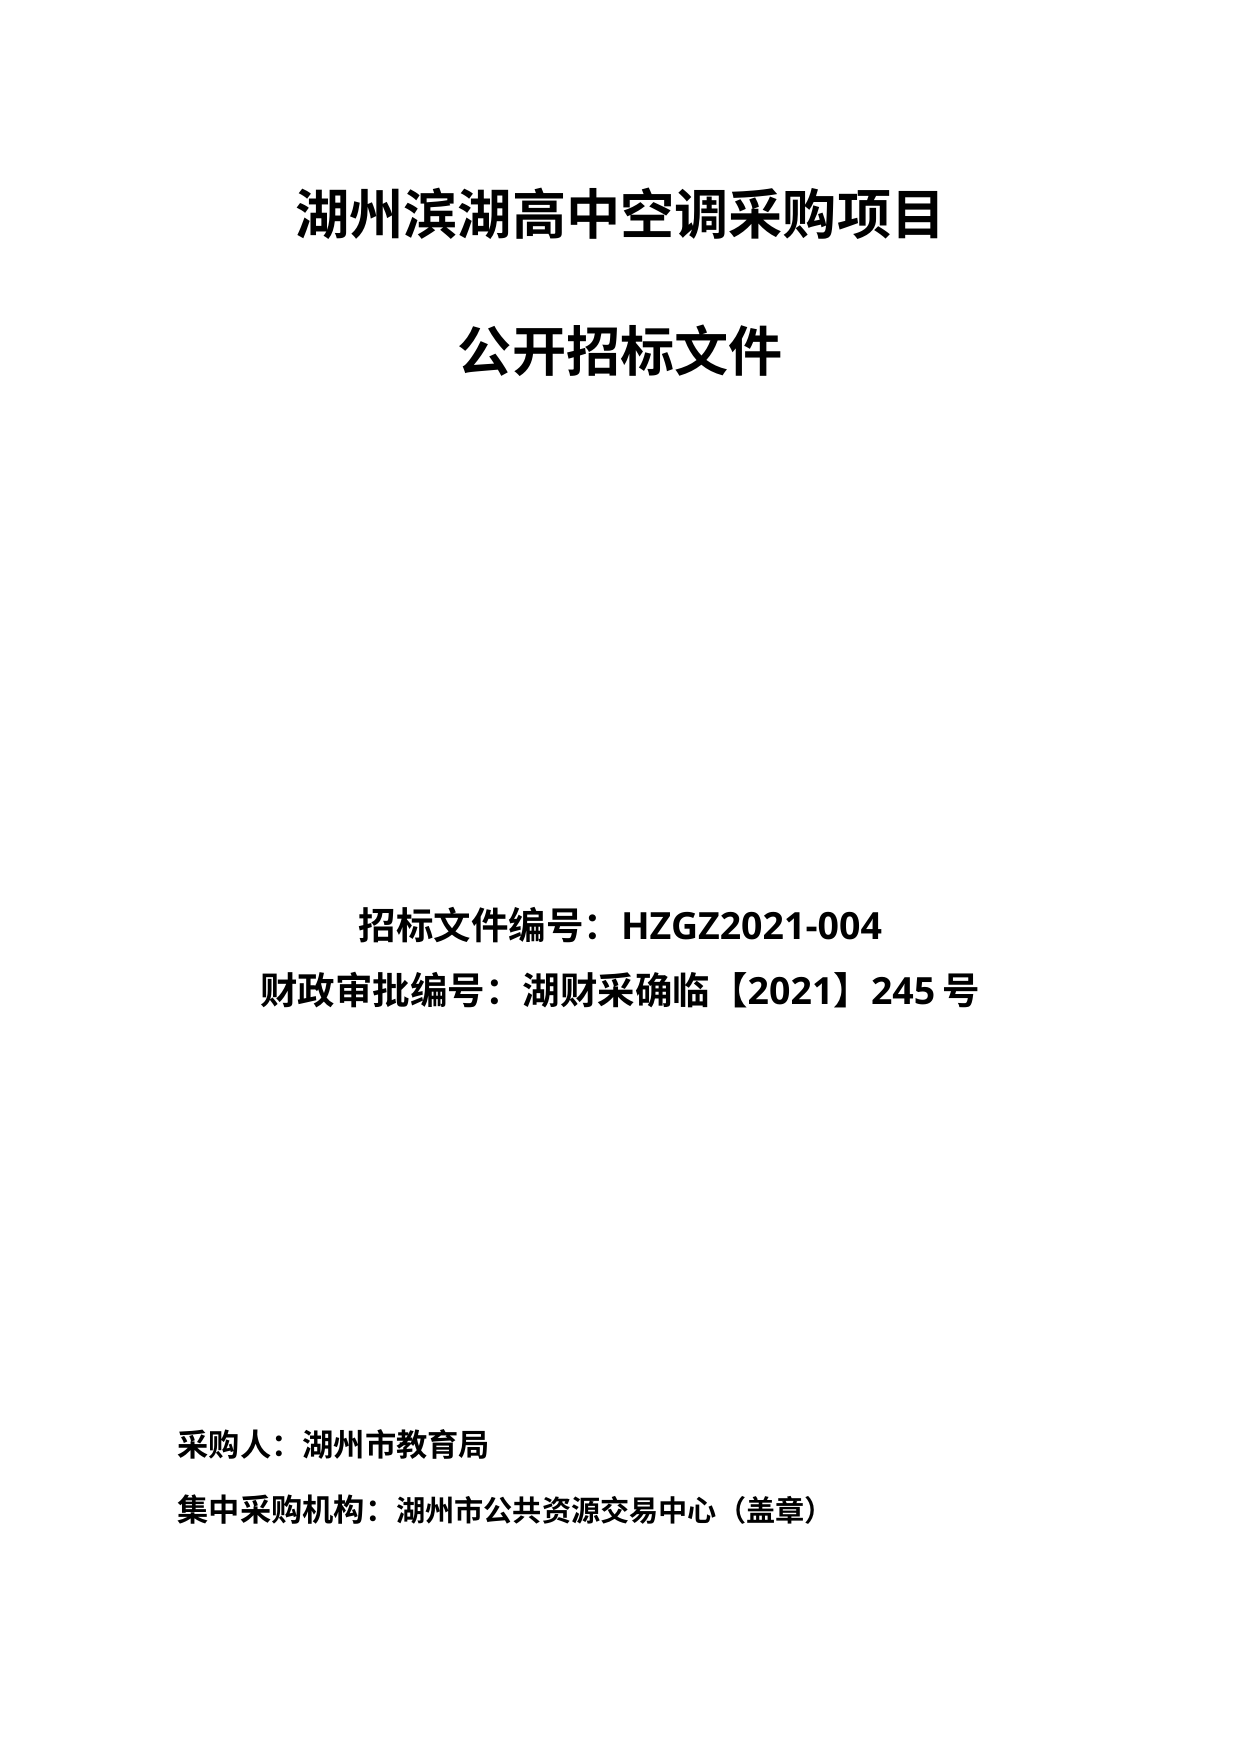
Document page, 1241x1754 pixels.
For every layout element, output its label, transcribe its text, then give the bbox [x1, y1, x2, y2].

text 湖州滨湖高中空调采购项目 [177, 162, 1063, 259]
text 公开招标文件 [177, 299, 1063, 396]
text 采购人：湖州市教育局 [177, 1410, 1063, 1475]
text 招标文件编号：HZGZ2021-004 [177, 890, 1063, 955]
text 财政审批编号：湖财采确临【2021】245号 [177, 955, 1063, 1020]
text 集中采购机构：湖州市公共资源交易中心（盖章） [177, 1475, 1063, 1540]
